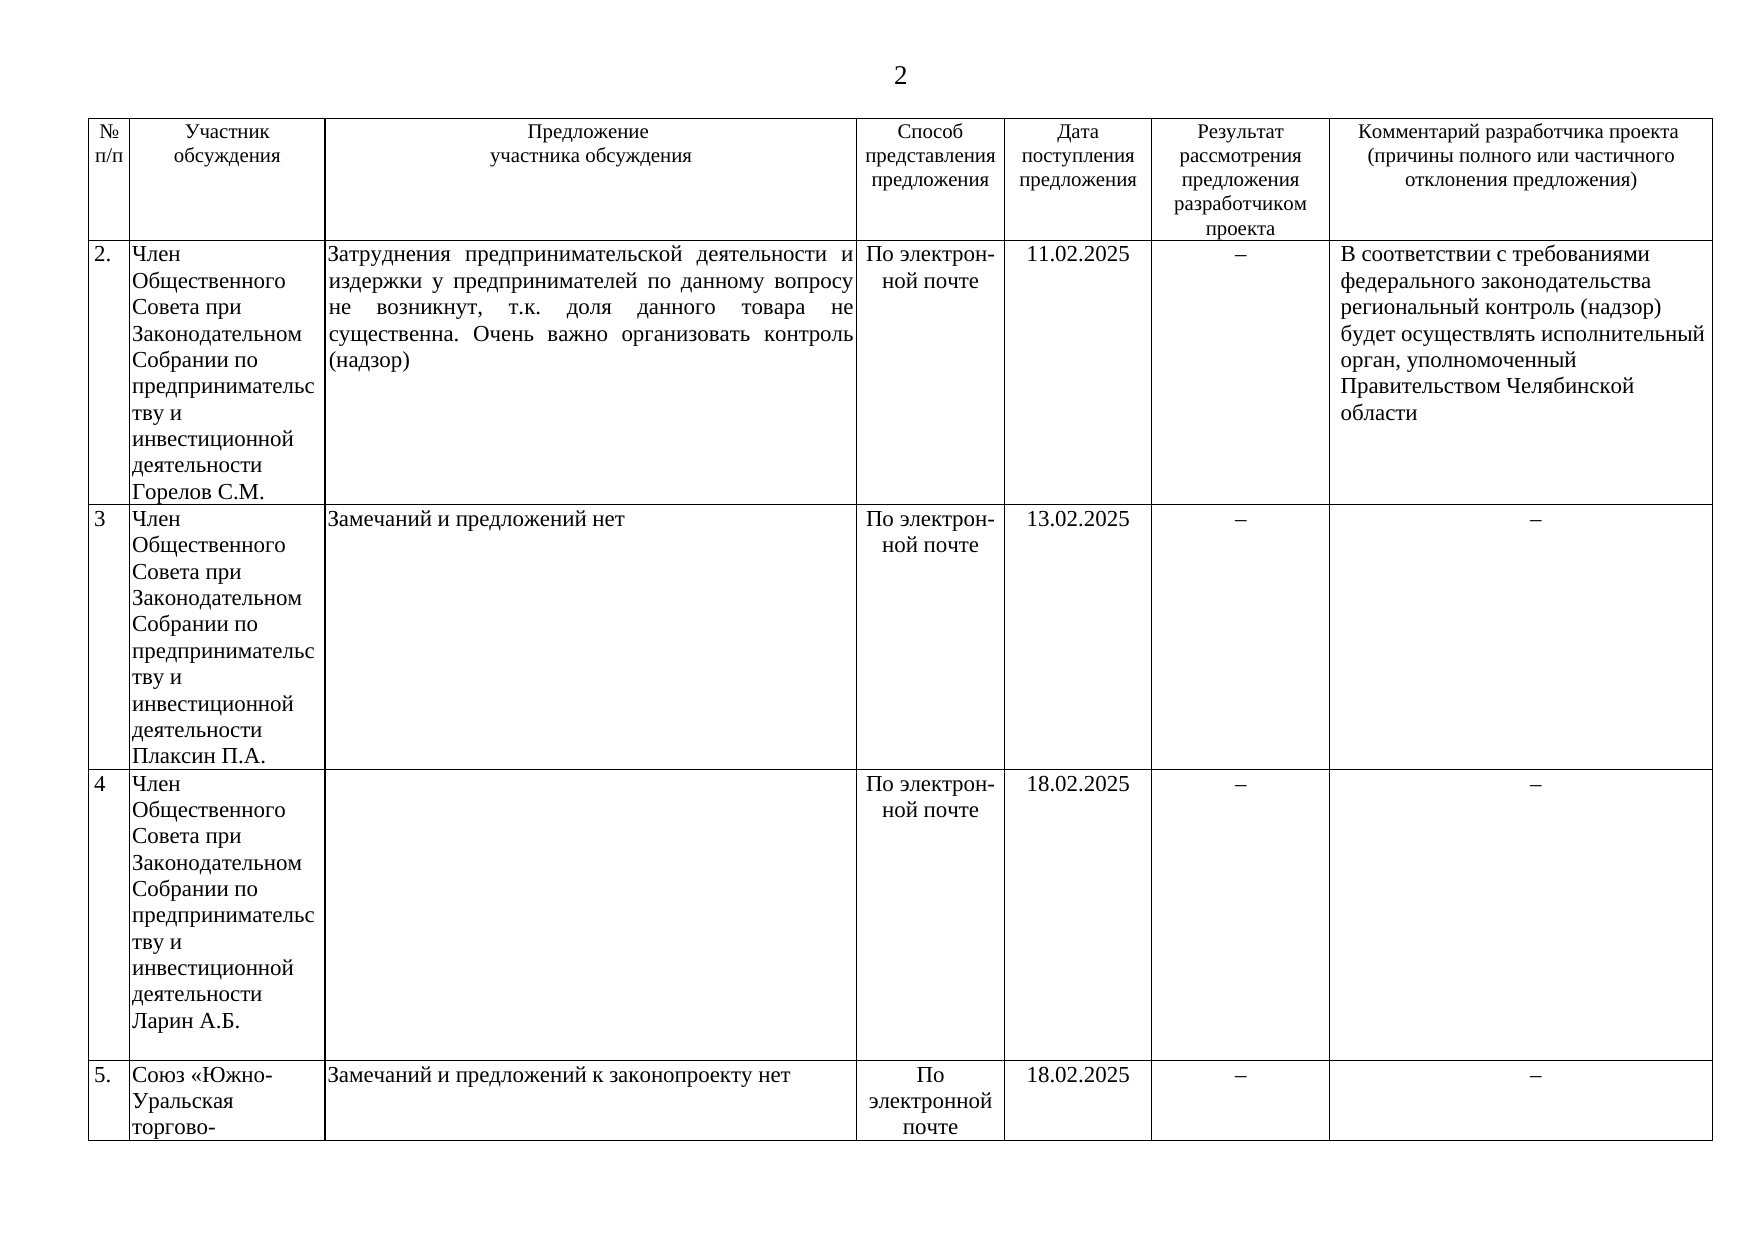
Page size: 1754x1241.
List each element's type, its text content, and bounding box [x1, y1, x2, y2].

table_cell 4 [89, 770, 129, 1059]
table_cell 5. [89, 1061, 129, 1140]
table_cell – [1330, 505, 1712, 769]
table_cell – [1152, 1061, 1329, 1140]
table_cell 18.02.2025 [1005, 770, 1151, 1059]
table_cell По электрон-ной почте [857, 770, 1004, 1059]
table_cell Замечаний и предложений нет [326, 505, 856, 769]
table_cell 13.02.2025 [1005, 505, 1151, 769]
table_cell Замечаний и предложений к законопроекту нет [326, 1061, 856, 1140]
table_cell – [1152, 241, 1329, 504]
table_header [1330, 119, 1712, 239]
table_cell 2. [89, 241, 129, 504]
table_cell 3 [89, 505, 129, 769]
table_cell По электрон-ной почте [857, 505, 1004, 769]
table_header Способ представления предложения [857, 119, 1004, 239]
table_header № п/п [89, 119, 129, 239]
table_cell – [1330, 1061, 1712, 1140]
table_cell Затруднения предпринимательской деятельности и издержки у предпринимателей по данному вопросу не возникнут, т.к. доля данного товара не существенна. Очень важно организовать контроль (надзор) [326, 241, 856, 504]
table_cell Член Общественного Совета при Законодательном Собрании по предпринимательству и инвестиционной деятельности Горелов С.М. [130, 241, 324, 504]
table_cell По электронной почте [857, 1061, 1004, 1140]
table_header Участник обсуждения [130, 119, 324, 239]
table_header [1152, 119, 1329, 239]
table_cell – [1152, 505, 1329, 769]
table_cell 18.02.2025 [1005, 1061, 1151, 1140]
table_cell По электрон-ной почте [857, 241, 1004, 504]
table_cell Член Общественного Совета при Законодательном Собрании по предпринимательству и инвестиционной деятельности Плаксин П.А. [130, 505, 324, 769]
table_cell 11.02.2025 [1005, 241, 1151, 504]
table_header Предложение участника обсуждения [326, 119, 856, 239]
table_cell – [1330, 770, 1712, 1059]
table_cell Член Общественного Совета при Законодательном Собрании по предпринимательству и инвестиционной деятельности Ларин А.Б. [130, 770, 324, 1059]
table_cell В соответствии с требованиями федерального законодательства региональный контроль (надзор) будет осуществлять исполнительный орган, уполномоченный Правительством Челябинской области [1330, 241, 1712, 504]
table_cell [326, 770, 856, 1059]
table_header Дата поступления предложения [1005, 119, 1151, 239]
table_cell Союз «Южно-Уральская торгово-промышленная палата» [130, 1061, 324, 1140]
table_cell – [1152, 770, 1329, 1059]
